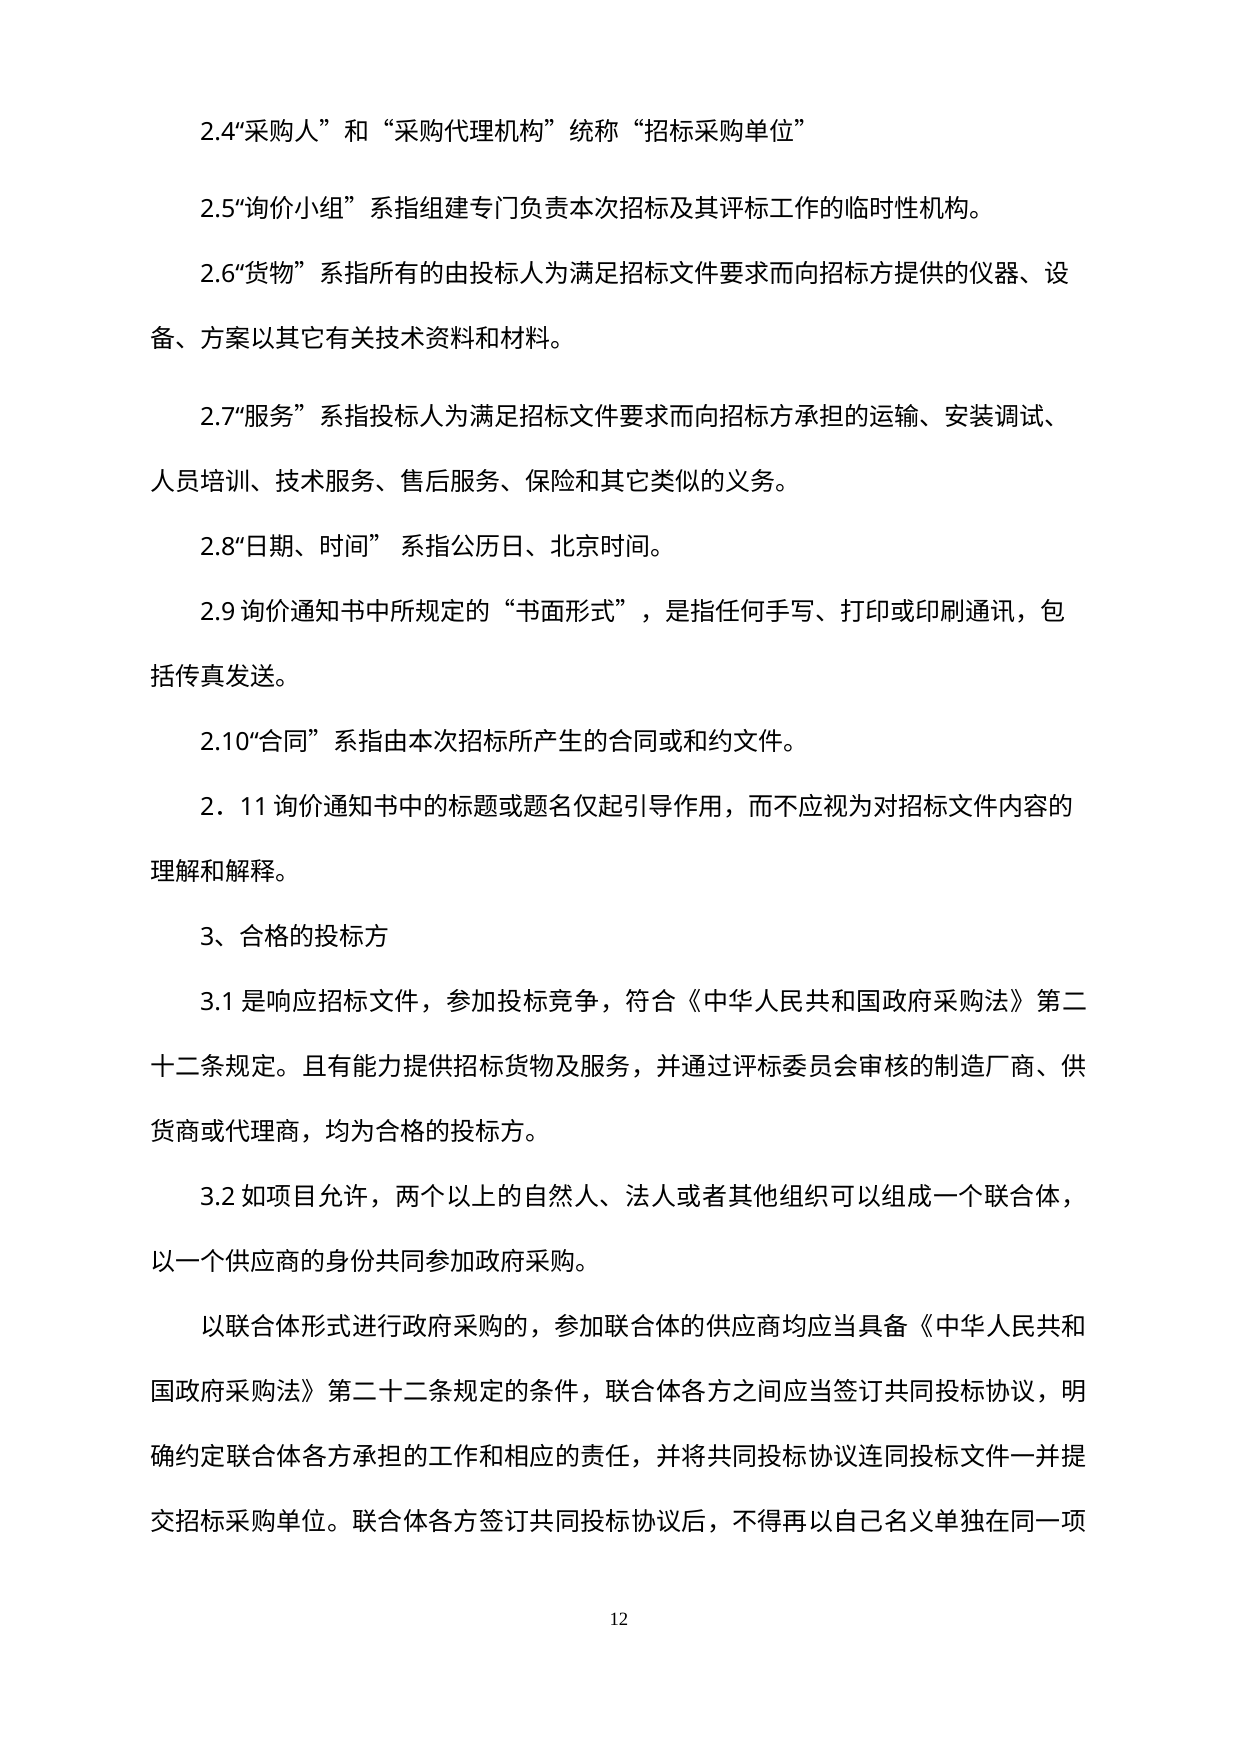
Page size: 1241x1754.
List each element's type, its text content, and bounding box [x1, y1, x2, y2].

text 2.7“服务”系指投标人为满足招标文件要求而向招标方承担的运输、安装调试、人员培训、技术服务、售后服务、保险和其它类似的义务。 [150, 382, 1087, 512]
text 2．11询价通知书中的标题或题名仅起引导作用，而不应视为对招标文件内容的理解和解释。 [150, 772, 1087, 902]
text 2.4“采购人”和“采购代理机构”统称“招标采购单位” [150, 97, 1087, 162]
text 2.9询价通知书中所规定的“书面形式”，是指任何手写、打印或印刷通讯，包括传真发送。 [150, 577, 1087, 707]
text 2.10“合同”系指由本次招标所产生的合同或和约文件。 [150, 707, 1087, 772]
text 2.8“日期、时间” 系指公历日、北京时间。 [150, 512, 1087, 577]
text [150, 1292, 1087, 1552]
text 3、合格的投标方 [150, 902, 1087, 967]
text 2.5“询价小组”系指组建专门负责本次招标及其评标工作的临时性机构。 [150, 174, 1087, 239]
text 3.2如项目允许，两个以上的自然人、法人或者其他组织可以组成一个联合体，以一个供应商的身份共同参加政府采购。 [150, 1162, 1087, 1292]
text 2.6“货物”系指所有的由投标人为满足招标文件要求而向招标方提供的仪器、设备、方案以其它有关技术资料和材料。 [150, 239, 1087, 369]
text 3.1是响应招标文件，参加投标竞争，符合《中华人民共和国政府采购法》第二十二条规定。且有能力提供招标货物及服务，并通过评标委员会审核的制造厂商、供货商或代理商，均为合格的投标方。 [150, 967, 1087, 1162]
